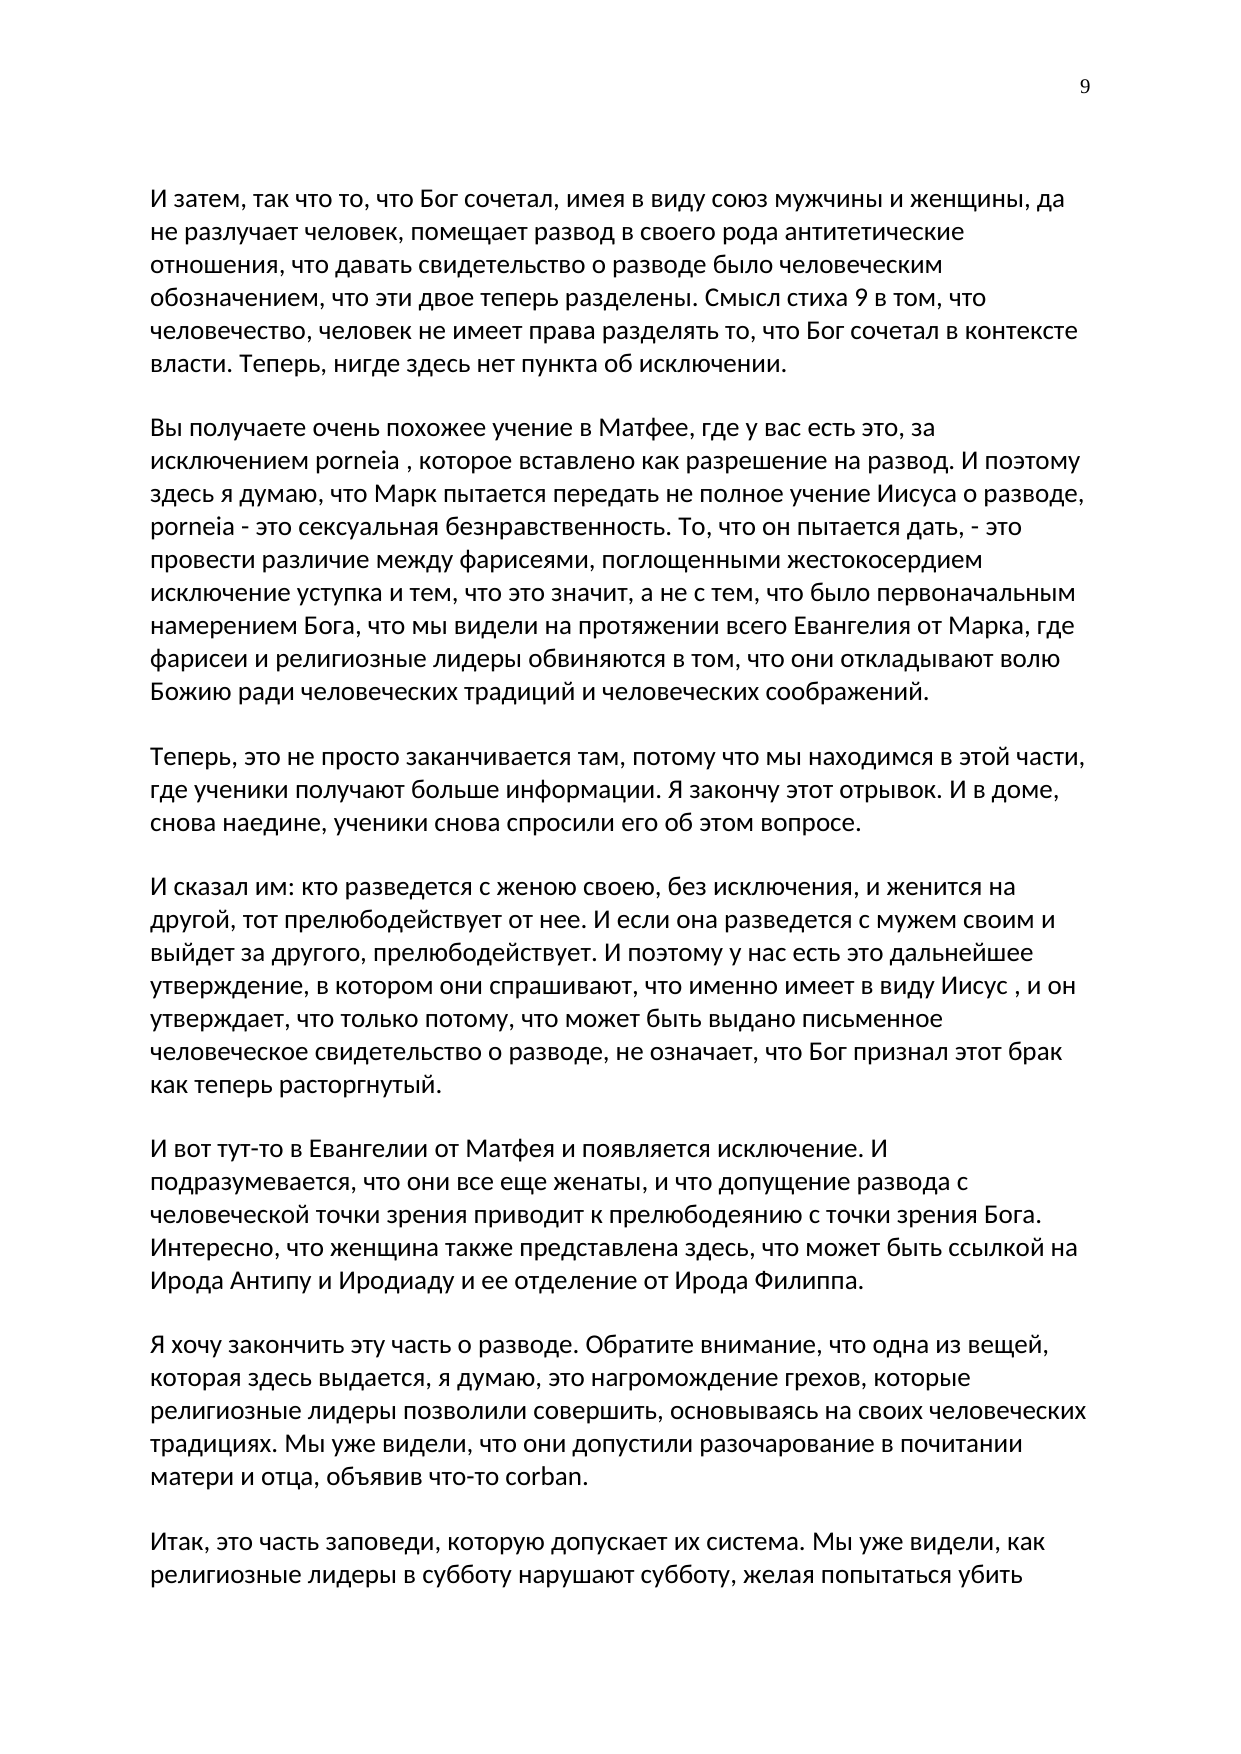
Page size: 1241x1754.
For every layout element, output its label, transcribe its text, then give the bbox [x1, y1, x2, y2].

text Я хочу закончить эту часть о разводе. Обратите внимание, что одна из вещей, которая здесь выдается, я думаю, это нагромождение грехов, которые религиозные лидеры позволили совершить, основываясь на своих человеческих традициях. Мы уже видели, что они допустили разочарование в почитании матери и отца, объявив что-то corban. [150, 1327, 1090, 1493]
text Теперь, это не просто заканчивается там, потому что мы находимся в этой части, где ученики получают больше информации. Я закончу этот отрывок. И в доме, снова наедине, ученики снова спросили его об этом вопросе. [150, 739, 1090, 838]
text И затем, так что то, что Бог сочетал, имея в виду союз мужчины и женщины, да не разлучает человек, помещает развод в своего рода антитетические отношения, что давать свидетельство о разводе было человеческим обозначением, что эти двое теперь разделены. Смысл стиха 9 в том, что человечество, человек не имеет права разделять то, что Бог сочетал в контексте власти. Теперь, нигде здесь нет пункта об исключении. [150, 181, 1090, 379]
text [150, 1524, 1090, 1590]
text И сказал им: кто разведется с женою своею, без исключения, и женится на другой, тот прелюбодействует от нее. И если она разведется с мужем своим и выйдет за другого, прелюбодействует. И поэтому у нас есть это дальнейшее утверждение, в котором они спрашивают, что именно имеет в виду Иисус , и он утверждает, что только потому, что может быть выдано письменное человеческое свидетельство о разводе, не означает, что Бог признал этот брак как теперь расторгнутый. [150, 869, 1090, 1100]
text И вот тут-то в Евангелии от Матфея и появляется исключение. И подразумевается, что они все еще женаты, и что допущение развода с человеческой точки зрения приводит к прелюбодеянию с точки зрения Бога. Интересно, что женщина также представлена здесь, что может быть ссылкой на Ирода Антипу и Иродиаду и ее отделение от Ирода Филиппа. [150, 1131, 1090, 1296]
text Вы получаете очень похожее учение в Матфее, где у вас есть это, за исключением porneia , которое вставлено как разрешение на развод. И поэтому здесь я думаю, что Марк пытается передать не полное учение Иисуса о разводе, porneia - это сексуальная безнравственность. То, что он пытается дать, - это провести различие между фарисеями, поглощенными жестокосердием исключение уступка и тем, что это значит, а не с тем, что было первоначальным намерением Бога, что мы видели на протяжении всего Евангелия от Марка, где фарисеи и религиозные лидеры обвиняются в том, что они откладывают волю Божию ради человеческих традиций и человеческих соображений. [150, 410, 1090, 708]
